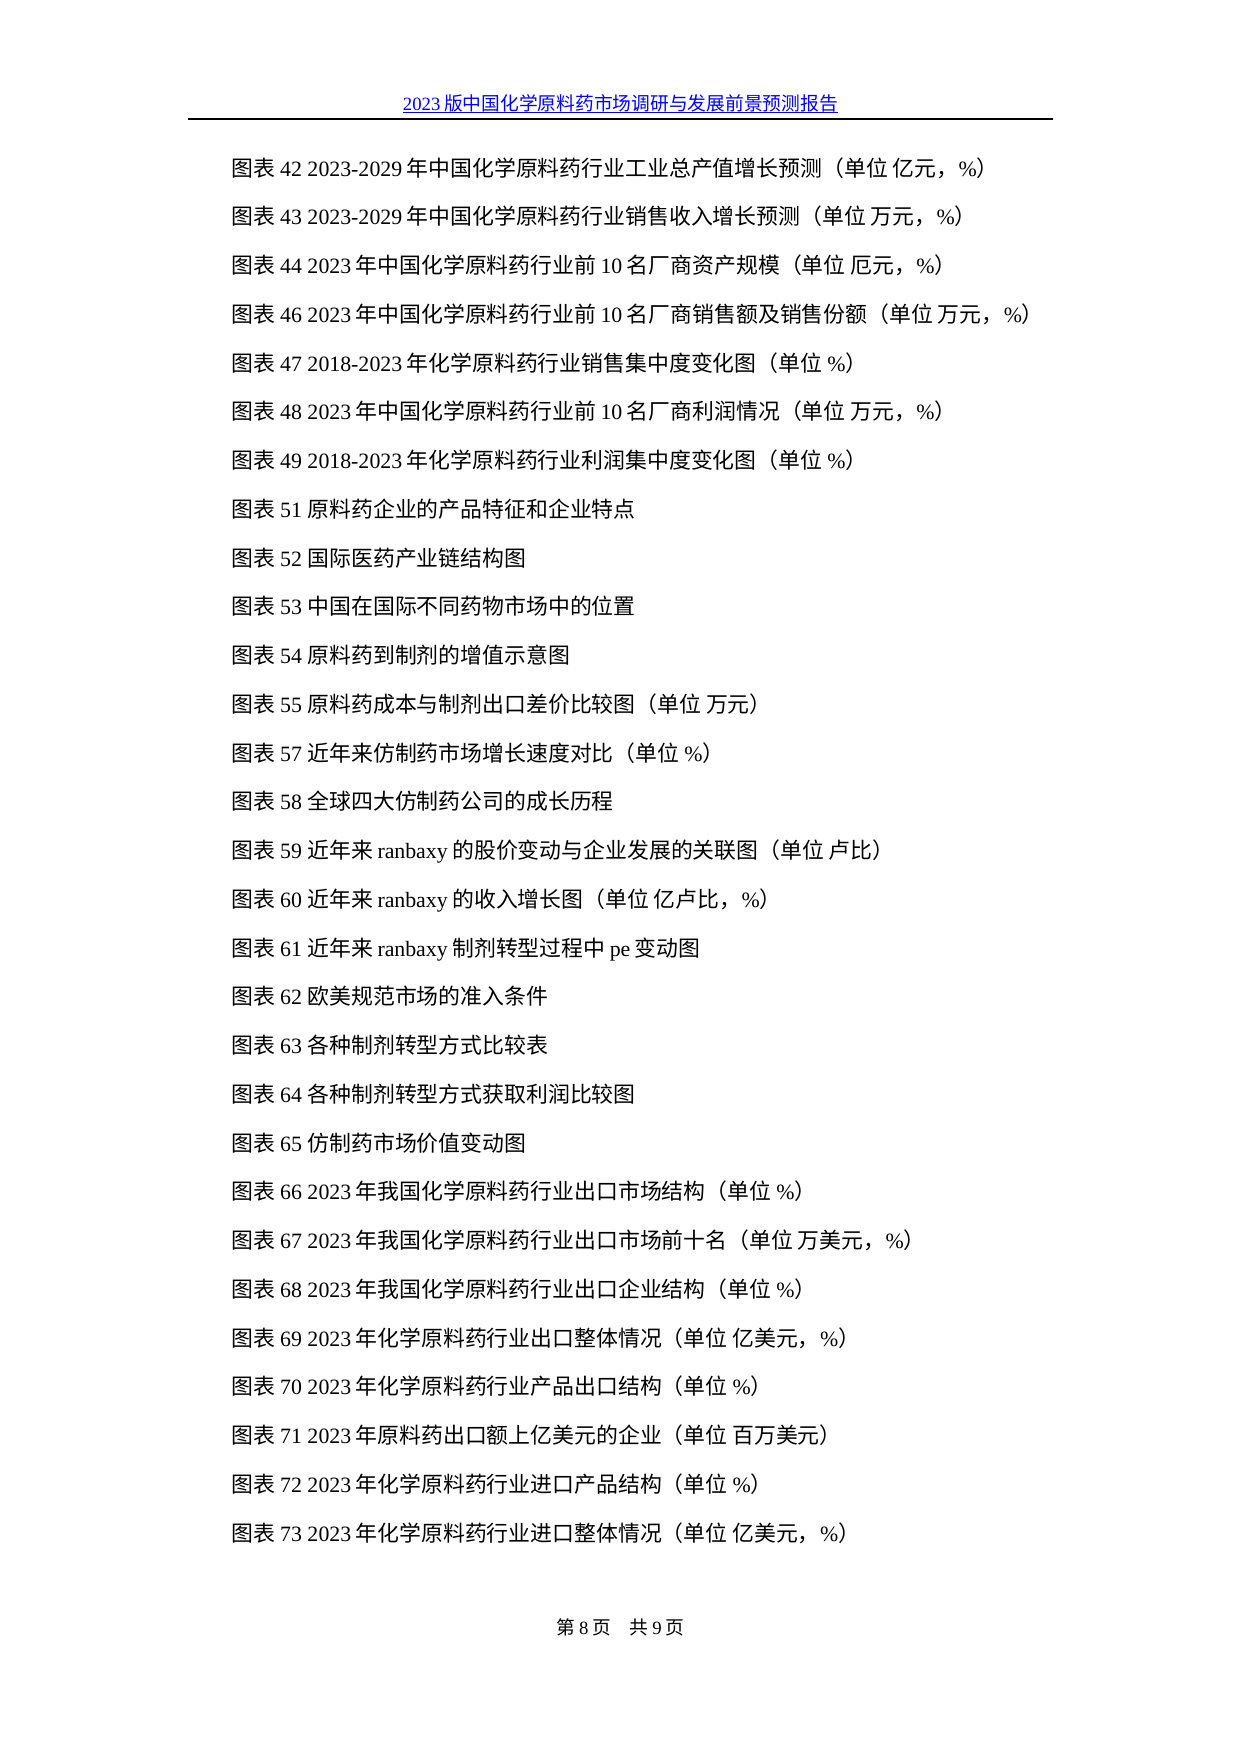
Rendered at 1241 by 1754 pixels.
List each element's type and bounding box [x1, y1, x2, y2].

text [187, 150, 1053, 1548]
